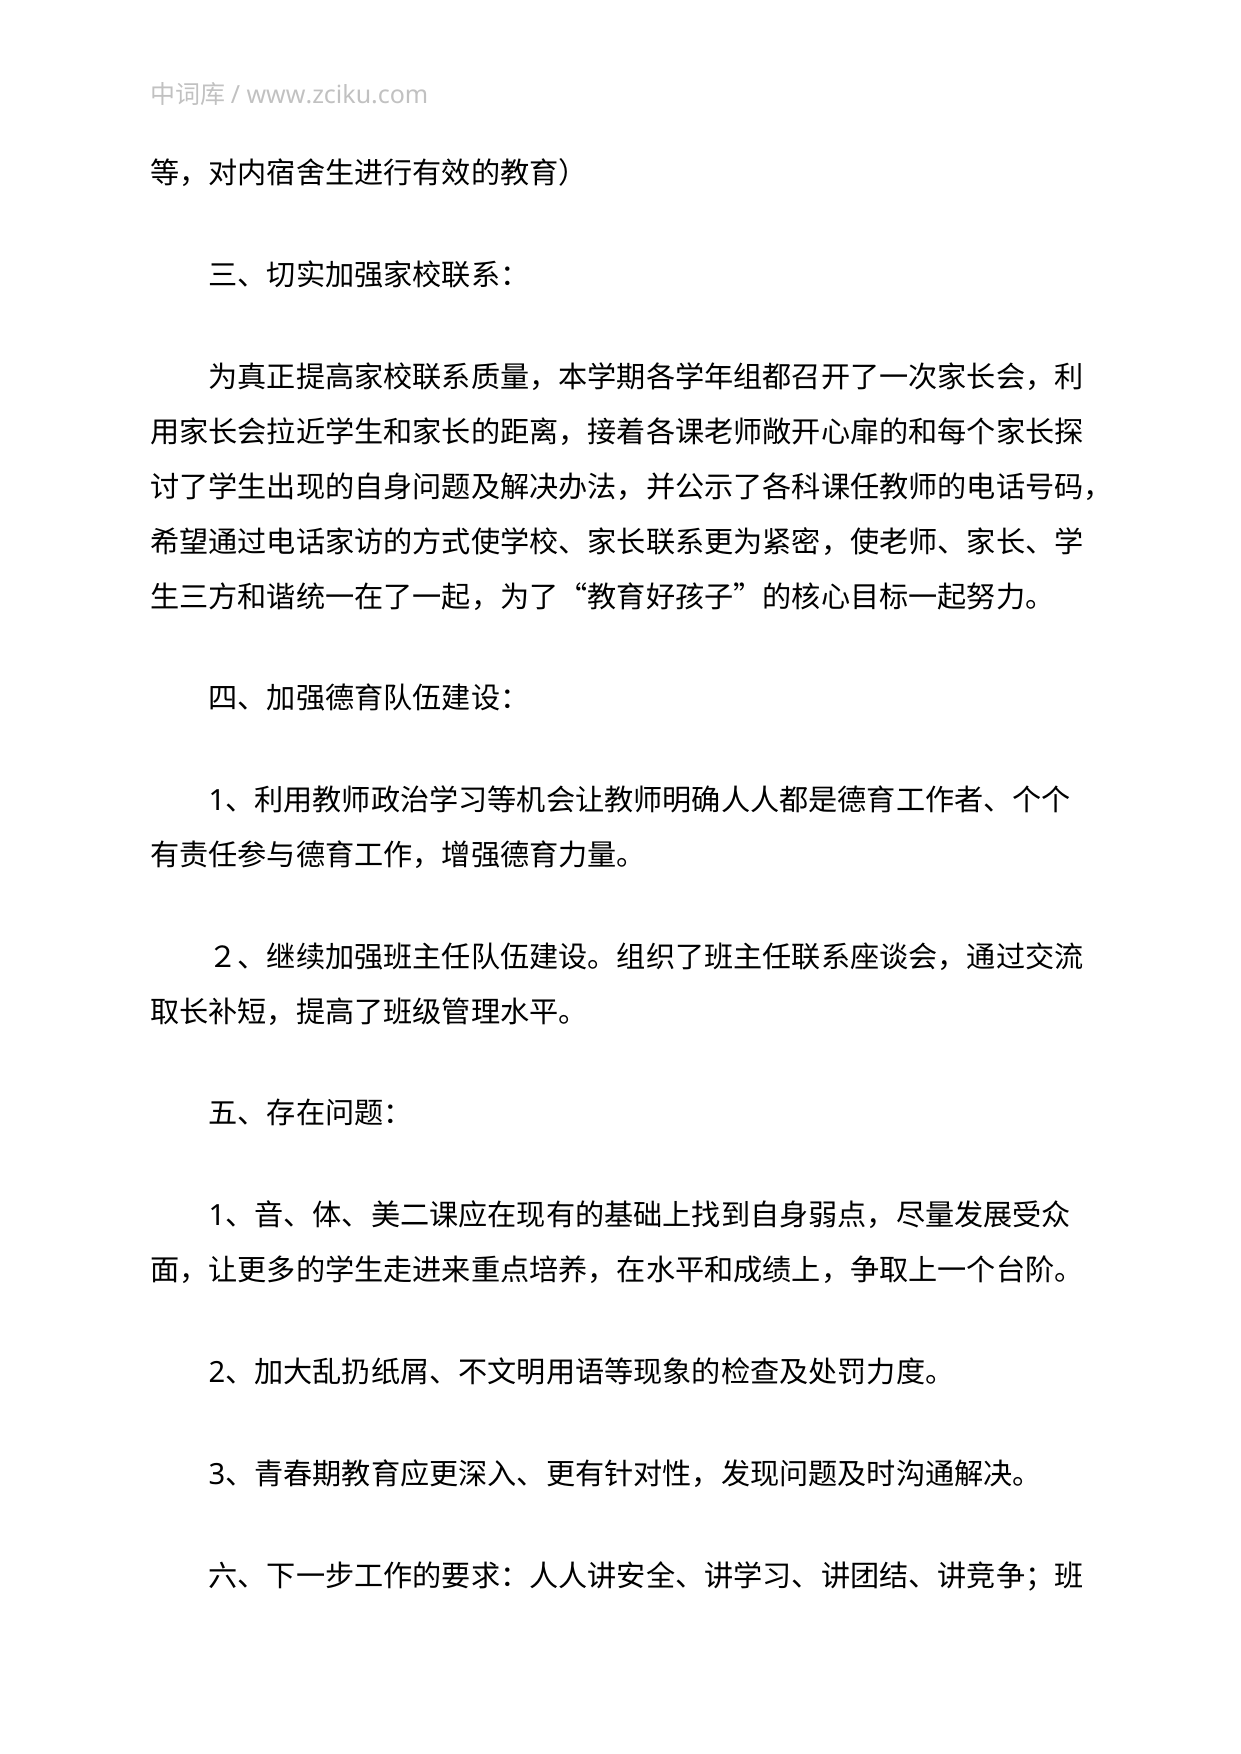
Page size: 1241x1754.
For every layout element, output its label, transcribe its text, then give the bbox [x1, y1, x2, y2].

text 3、青春期教育应更深入、更有针对性，发现问题及时沟通解决。 [150, 1451, 1090, 1493]
text 2、加大乱扔纸屑、不文明用语等现象的检查及处罚力度。 [150, 1349, 1090, 1391]
text 四、加强德育队伍建设： [150, 675, 1090, 717]
text 1、利用教师政治学习等机会让教师明确人人都是德育工作者、个个有责任参与德育工作，增强德育力量。 [150, 777, 1090, 874]
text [150, 150, 1090, 192]
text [150, 1553, 1090, 1595]
text 为真正提高家校联系质量，本学期各学年组都召开了一次家长会，利用家长会拉近学生和家长的距离，接着各课老师敞开心扉的和每个家长探讨了学生出现的自身问题及解决办法，并公示了各科课任教师的电话号码，希望通过电话家访的方式使学校、家长联系更为紧密，使老师、家长、学生三方和谐统一在了一起，为了“教育好孩子”的核心目标一起努力。 [150, 353, 1090, 615]
text ２、继续加强班主任队伍建设。组织了班主任联系座谈会，通过交流取长补短，提高了班级管理水平。 [150, 933, 1090, 1031]
text 五、存在问题： [150, 1090, 1090, 1132]
text 三、切实加强家校联系： [150, 252, 1090, 294]
text 1、音、体、美二课应在现有的基础上找到自身弱点，尽量发展受众面，让更多的学生走进来重点培养，在水平和成绩上，争取上一个台阶。 [150, 1192, 1090, 1289]
